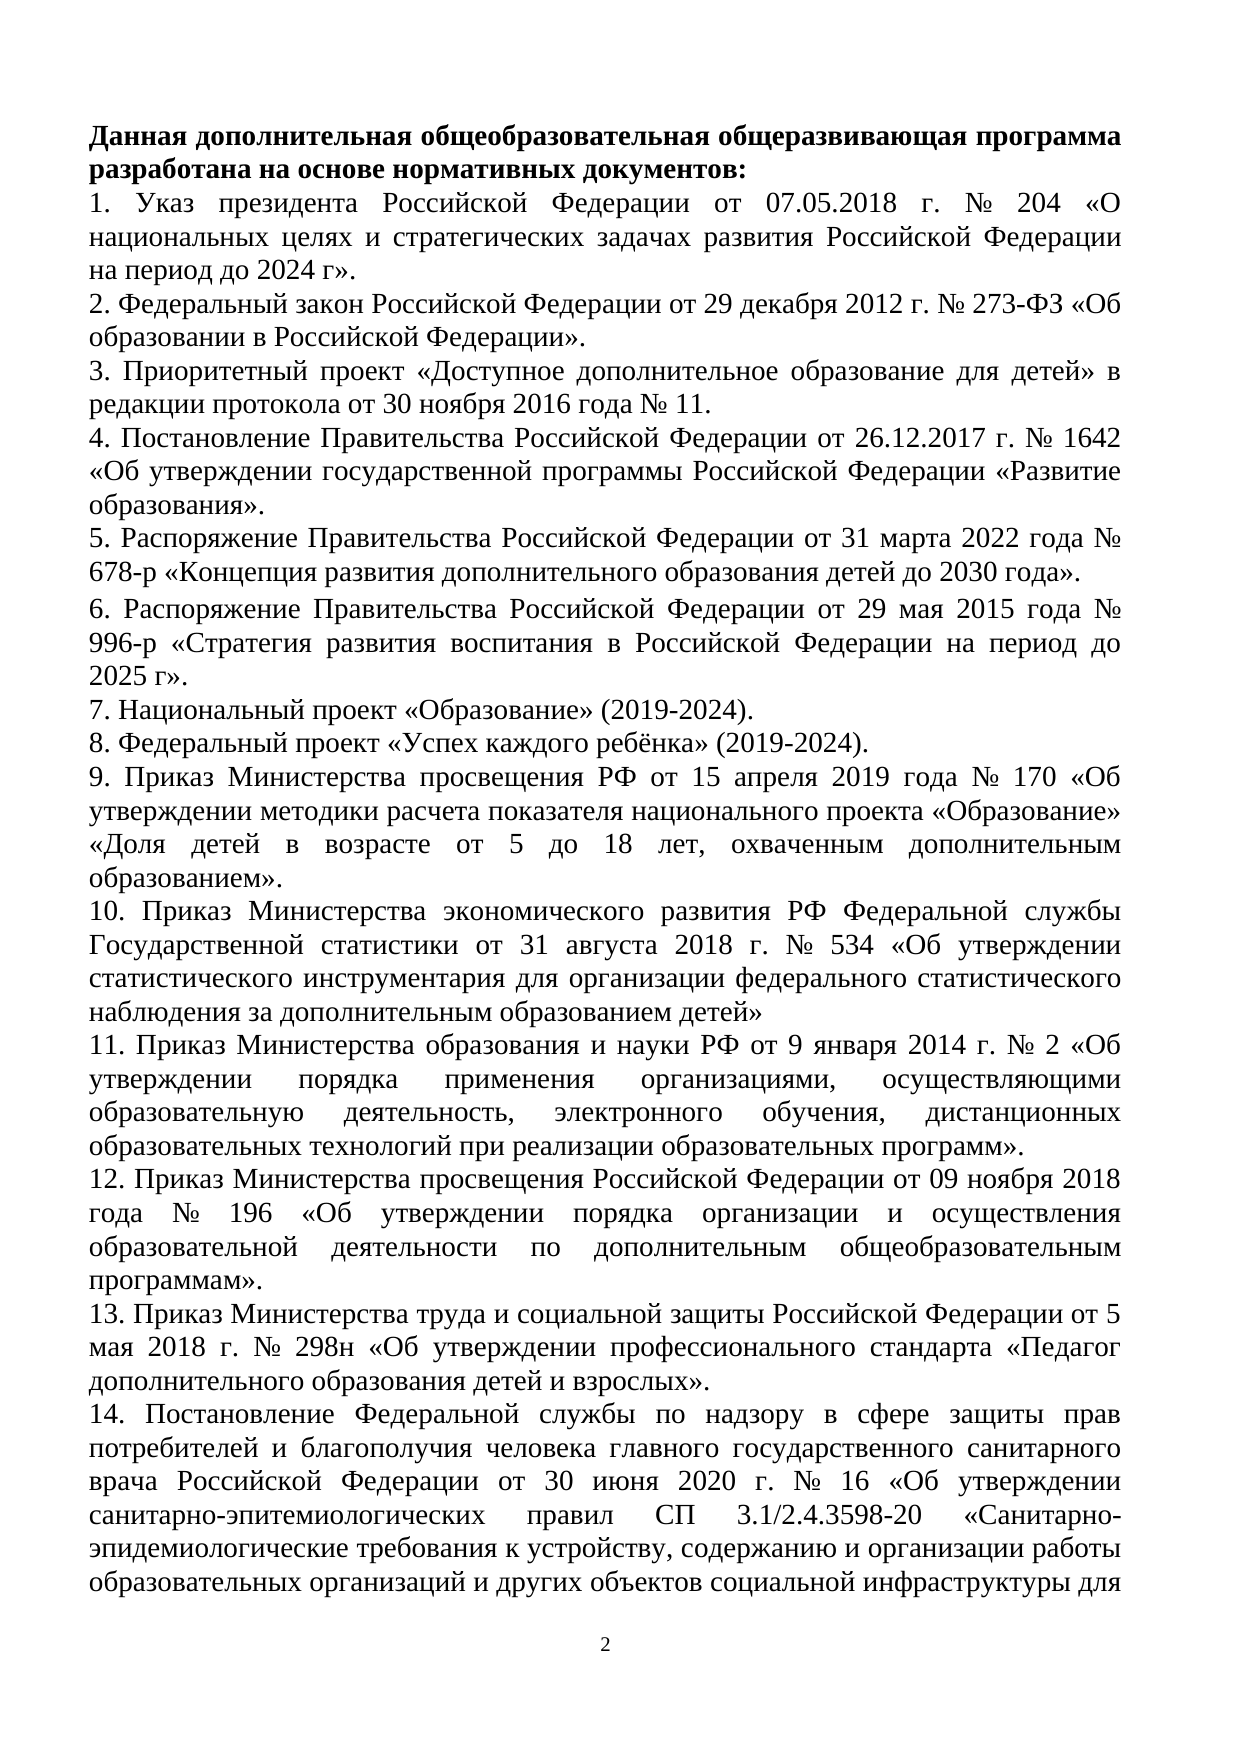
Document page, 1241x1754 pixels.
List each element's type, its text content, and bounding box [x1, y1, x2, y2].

text 9. Приказ Министерства просвещения РФ от 15 апреля 2019 года № 170 «Об утверждении методики расчета показателя национального проекта «Образование» «Доля детей в возрасте от 5 до 18 лет, охваченным дополнительным образованием». [89, 759, 1122, 893]
text 12. Приказ Министерства просвещения Российской Федерации от 09 ноября 2018 года № 196 «Об утверждении порядка организации и осуществления образовательной деятельности по дополнительным общеобразовательным программам». [89, 1162, 1122, 1296]
text 7. Национальный проект «Образование» (2019-2024). [89, 692, 1122, 726]
text 4. Постановление Правительства Российской Федерации от 26.12.2017 г. № 1642 «Об утверждении государственной программы Российской Федерации «Развитие образования». [89, 420, 1122, 521]
text 1. Указ президента Российской Федерации от 07.05.2018 г. № 204 «О национальных целях и стратегических задачах развития Российской Федерации на период до 2024 г». [89, 185, 1122, 286]
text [89, 1396, 1122, 1598]
text Данная дополнительная общеобразовательная общеразвивающая программа разработана на основе нормативных документов: [89, 118, 1122, 185]
text 6. Распоряжение Правительства Российской Федерации от 29 мая 2015 года № 996-р «Стратегия развития воспитания в Российской Федерации на период до 2025 г». [89, 591, 1122, 692]
text 8. Федеральный проект «Успех каждого ребёнка» (2019-2024). [89, 726, 1122, 759]
text 3. Приоритетный проект «Доступное дополнительное образование для детей» в редакции протокола от 30 ноября 2016 года № 11. [89, 353, 1122, 420]
text 13. Приказ Министерства труда и социальной защиты Российской Федерации от 5 мая 2018 г. № 298н «Об утверждении профессионального стандарта «Педагог дополнительного образования детей и взрослых». [89, 1296, 1122, 1396]
text 5. Распоряжение Правительства Российской Федерации от 31 марта 2022 года № 678-р «Концепция развития дополнительного образования детей до 2030 года». [89, 521, 1122, 588]
text 11. Приказ Министерства образования и науки РФ от 9 января 2014 г. № 2 «Об утверждении порядка применения организациями, осуществляющими образовательную деятельность, электронного обучения, дистанционных образовательных технологий при реализации образовательных программ». [89, 1027, 1122, 1162]
text 2. Федеральный закон Российской Федерации от 29 декабря 2012 г. № 273-ФЗ «Об образовании в Российской Федерации». [89, 286, 1122, 353]
text 10. Приказ Министерства экономического развития РФ Федеральной службы Государственной статистики от 31 августа 2018 г. № 534 «Об утверждении статистического инструментария для организации федерального статистического наблюдения за дополнительным образованием детей» [89, 893, 1122, 1027]
